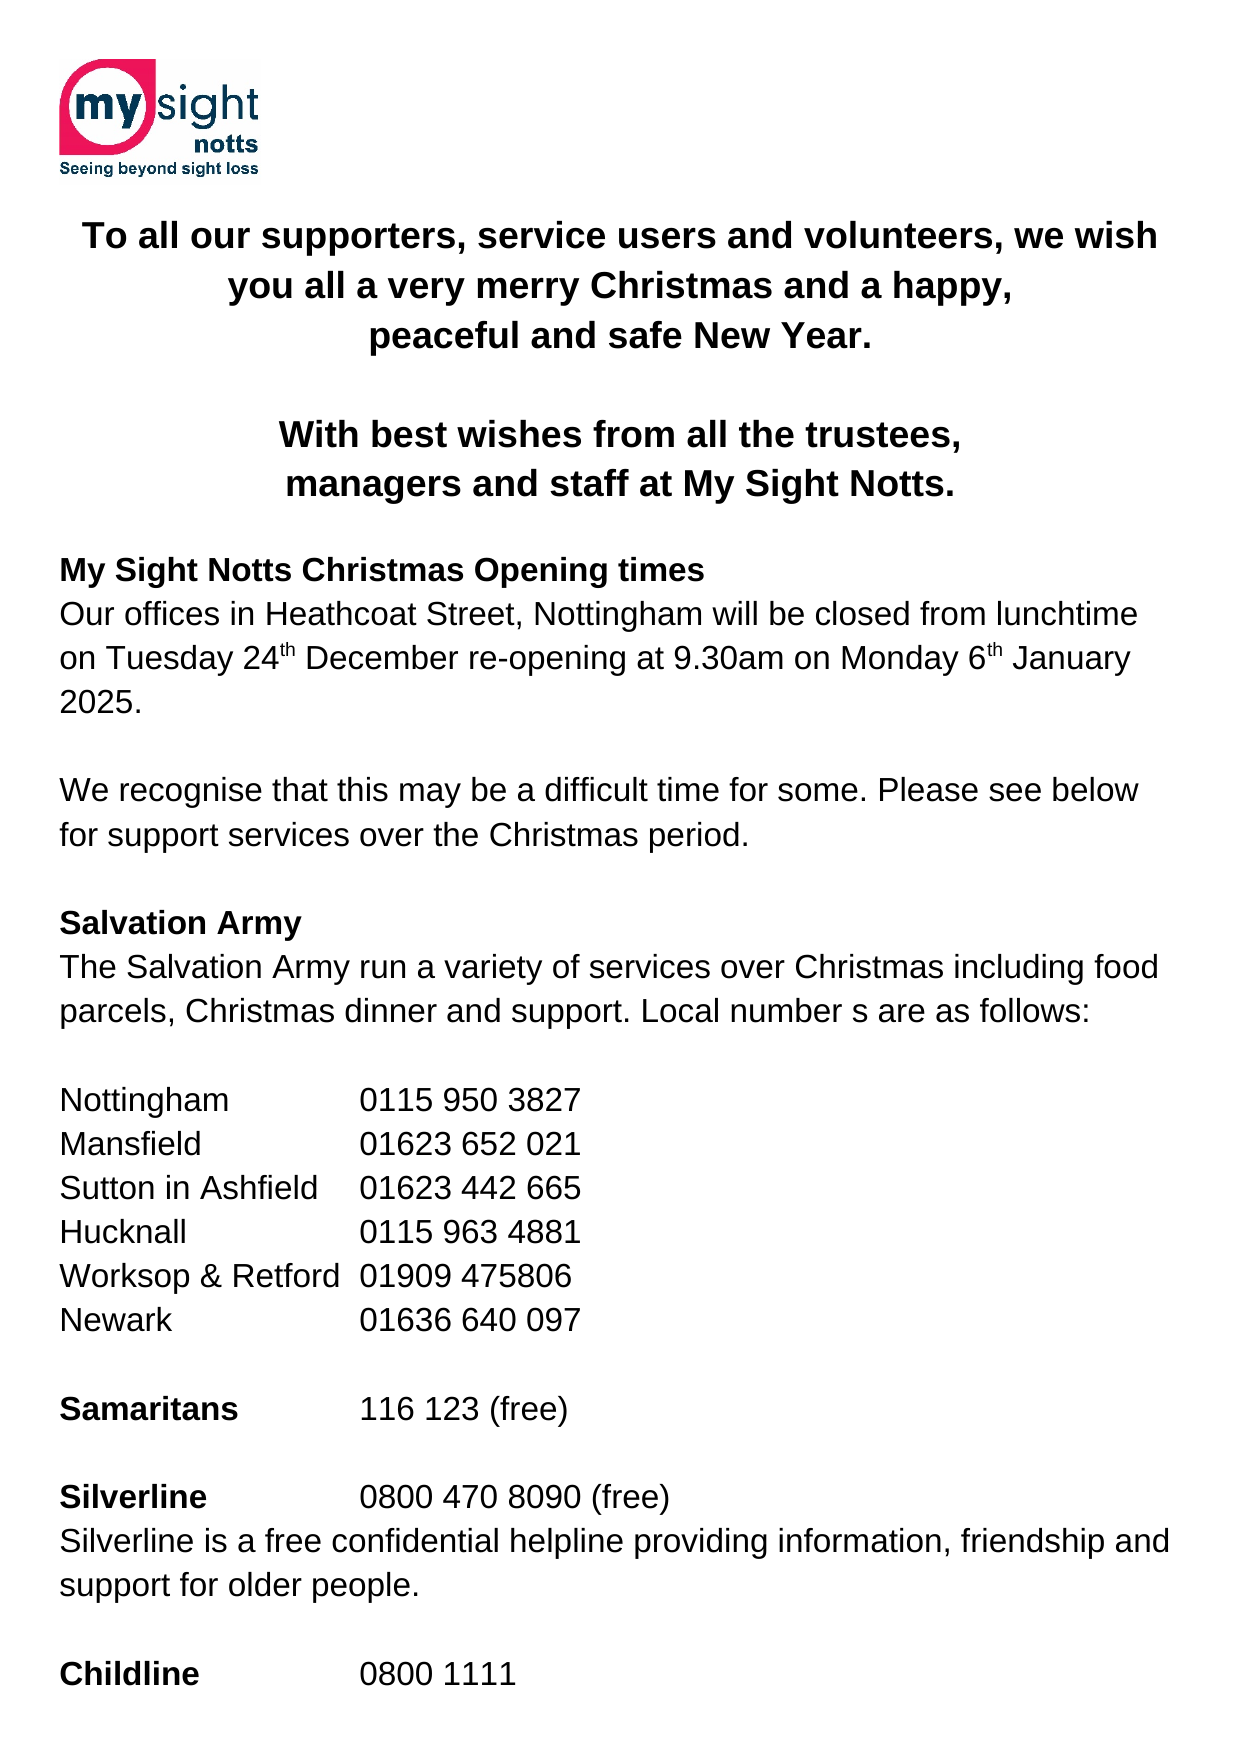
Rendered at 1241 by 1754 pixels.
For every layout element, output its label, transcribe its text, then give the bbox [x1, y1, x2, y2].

text Hucknall 0115 963 4881 [59, 1212, 1181, 1251]
text Samaritans 116 123 (free) [59, 1389, 1181, 1427]
text Sutton in Ashfield 01623 442 665 [59, 1168, 1181, 1206]
text Newark 01636 640 097 [59, 1301, 1181, 1339]
text peaceful and safe New Year. [59, 313, 1181, 356]
text Silverline is a free confidential helpline providing information, friendship and support for older people. [59, 1521, 1181, 1604]
text To all our supporters, service users and volunteers, we wish you all a very merry Christmas and a happy, [59, 214, 1181, 306]
picture [59, 59, 262, 185]
text Childline 0800 1111 [59, 1654, 1181, 1692]
text My Sight Notts Christmas Opening times [59, 550, 1181, 588]
text The Salvation Army run a variety of services over Christmas including food parcels, Christmas dinner and support. Local number s are as follows: [59, 947, 1181, 1030]
text With best wishes from all the trustees, [59, 412, 1181, 455]
text We recognise that this may be a difficult time for some. Please see below for support services over the Christmas period. [59, 771, 1181, 853]
text managers and staff at My Sight Notts. [59, 462, 1181, 505]
text Mansfield 01623 652 021 [59, 1124, 1181, 1162]
text Salvation Army [59, 903, 1181, 941]
text Worksop & Retford 01909 475806 [59, 1256, 1181, 1295]
text Silverline 0800 470 8090 (free) [59, 1477, 1181, 1516]
text Nottingham 0115 950 3827 [59, 1080, 1181, 1118]
text Our offices in Heathcoat Street, Nottingham will be closed from lunchtime on Tuesday 24th December re-opening at 9.30am on Monday 6th January 2025. [59, 594, 1181, 721]
